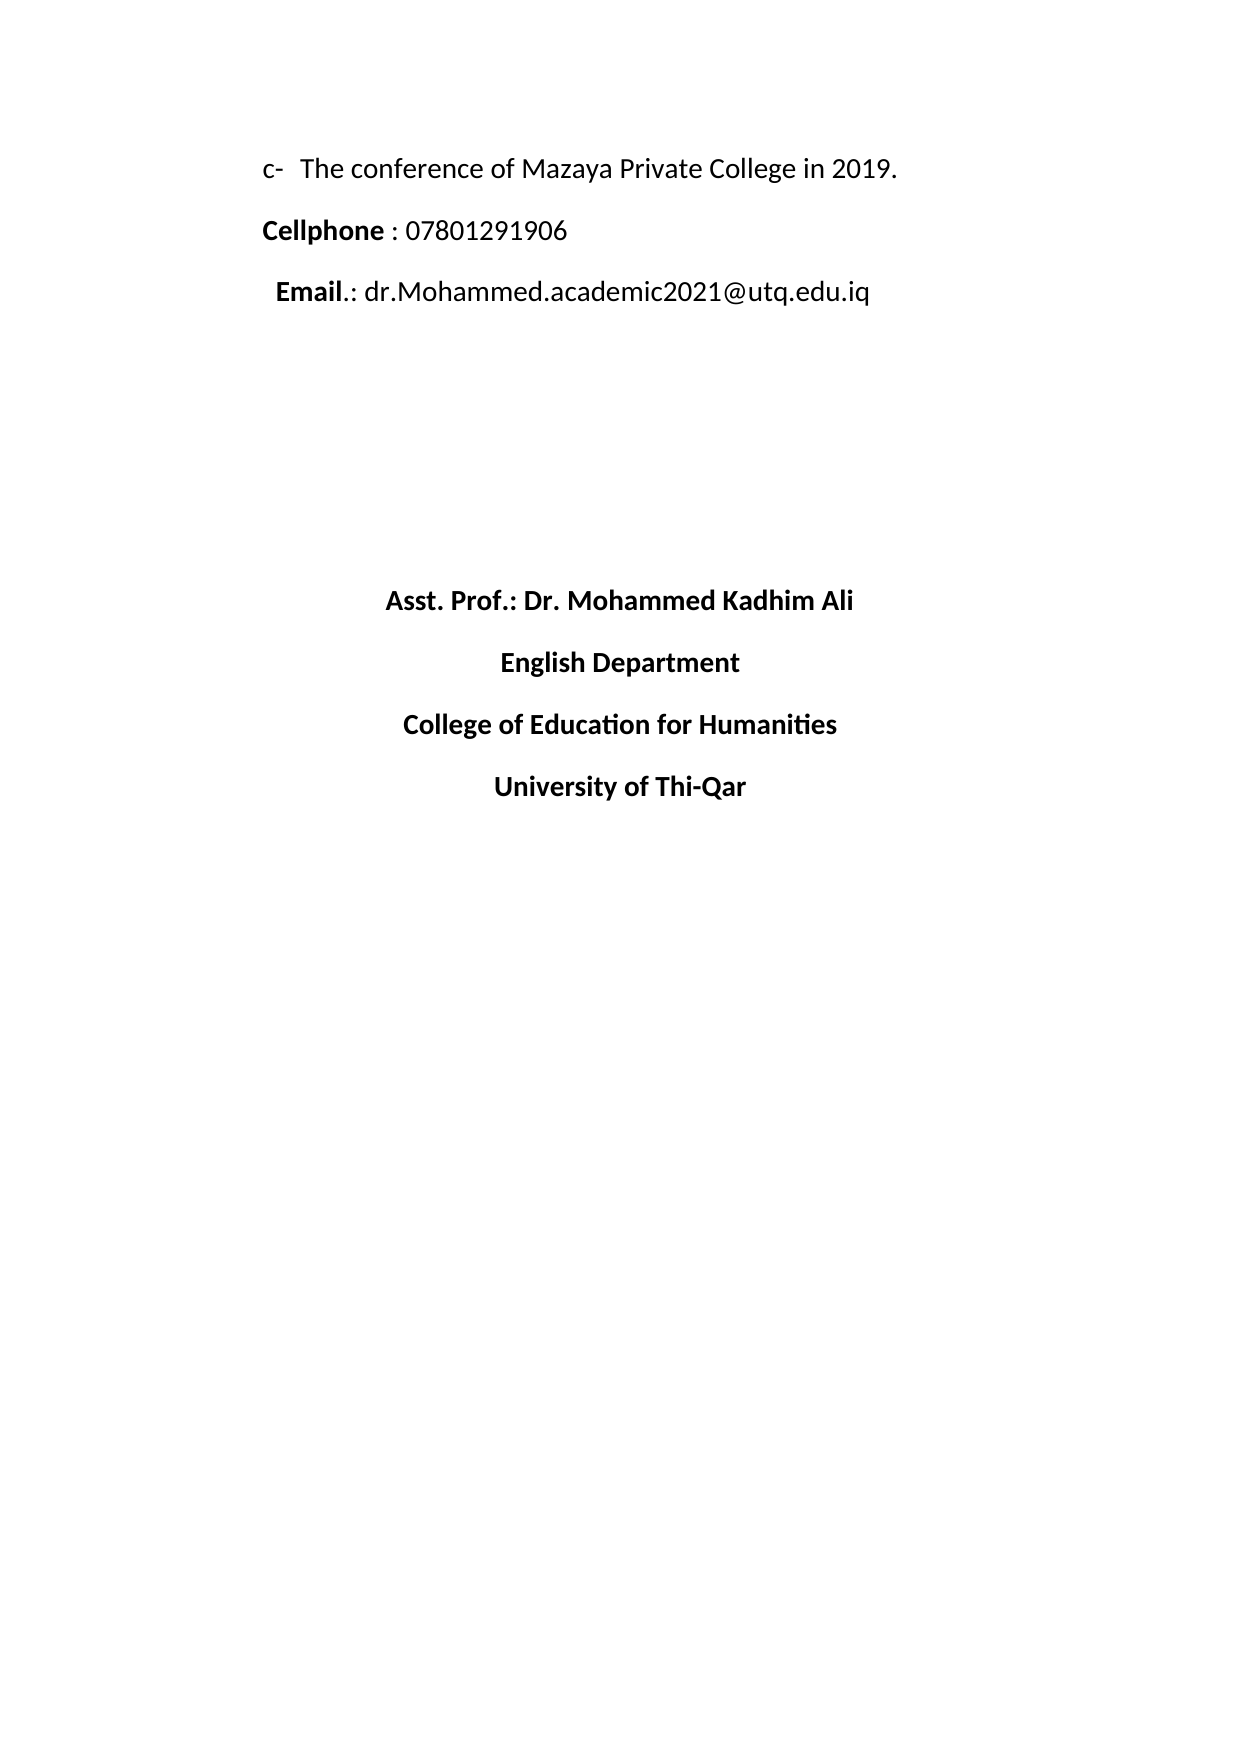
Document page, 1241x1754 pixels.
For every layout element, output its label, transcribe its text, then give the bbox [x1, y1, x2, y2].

text Asst. Prof.: Dr. Mohammed Kadhim Ali [187, 582, 1053, 618]
text College of Education for Humanities [187, 706, 1053, 742]
list The conference of Mazaya Private College in 2019. [262, 150, 1053, 186]
text English Department [187, 644, 1053, 680]
text University of Thi-Qar [187, 768, 1053, 803]
text Cellphone : 07801291906 [262, 212, 1053, 247]
list Email.: dr.Mohammed.academic2021@utq.edu.iq [262, 273, 1053, 309]
